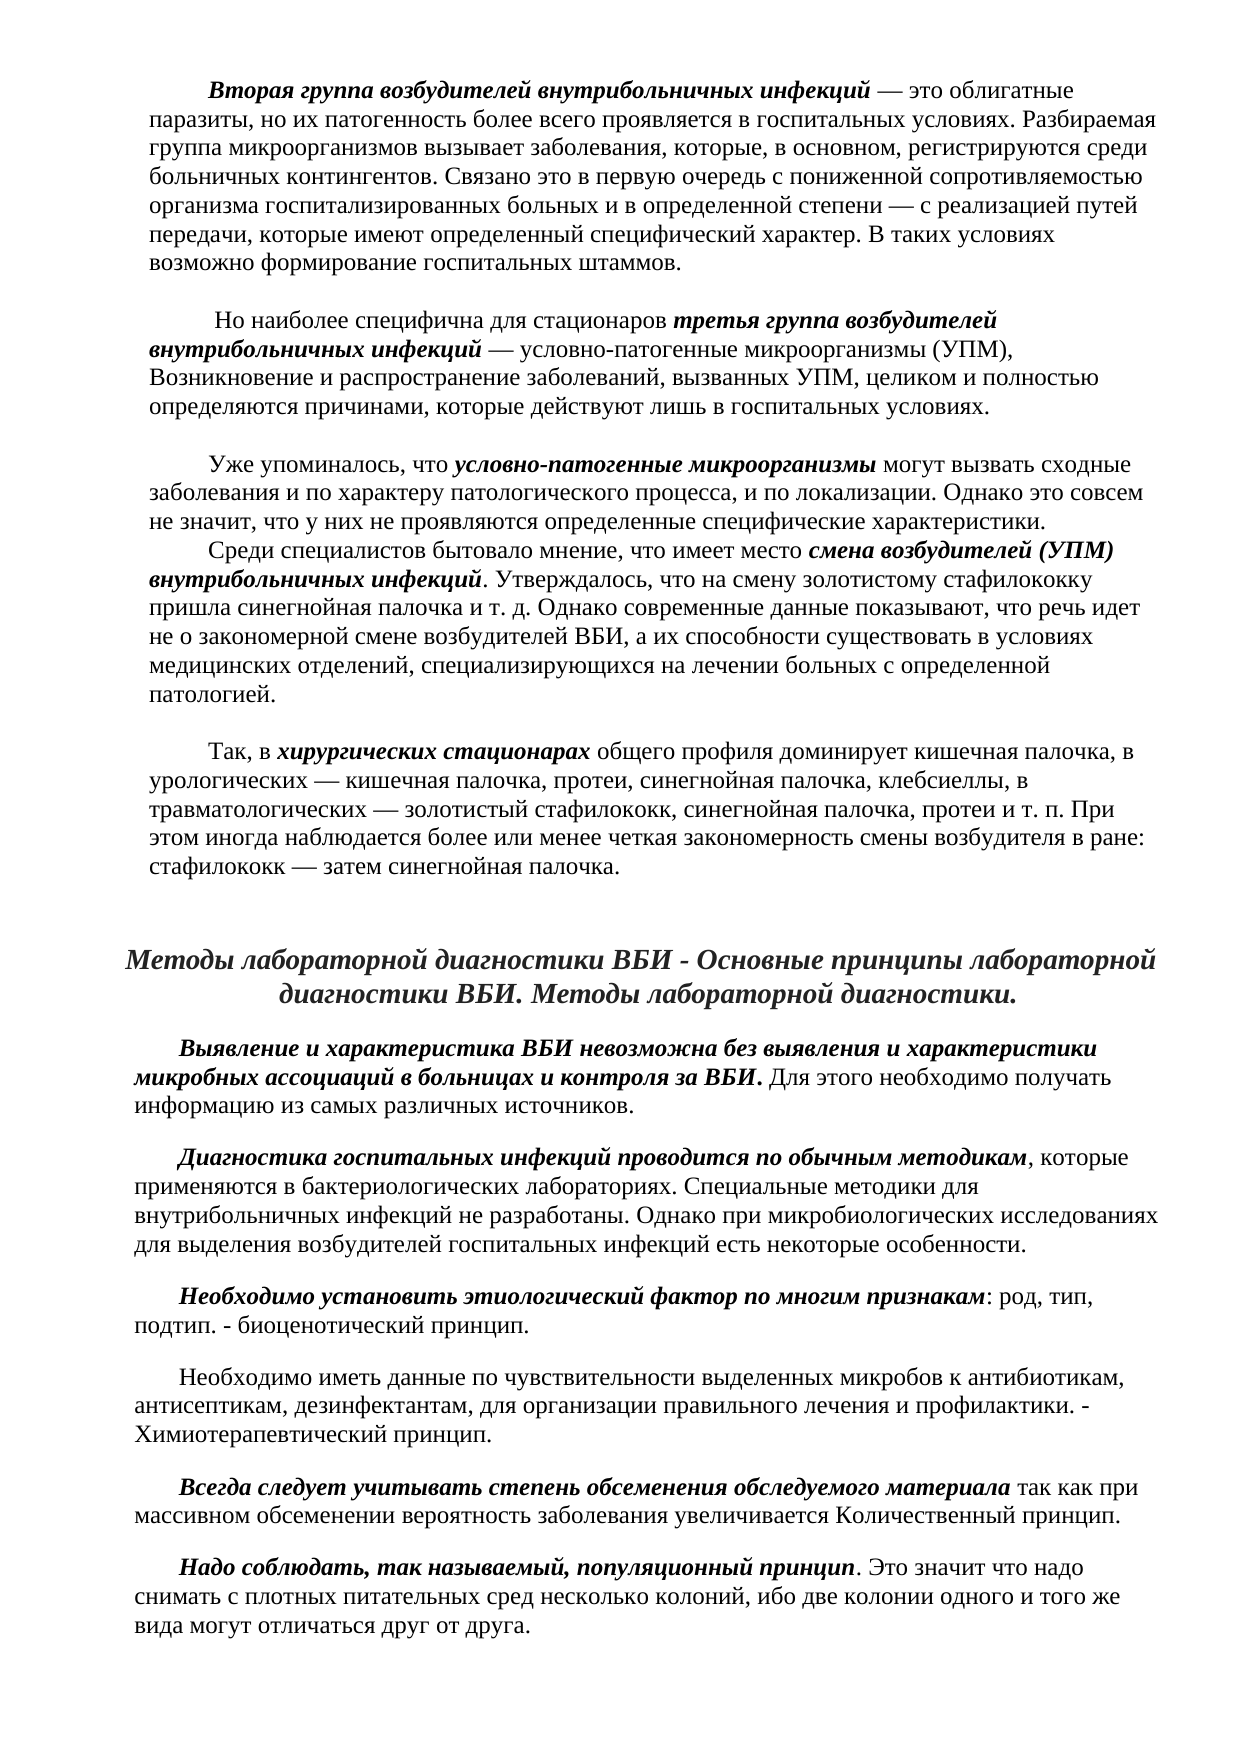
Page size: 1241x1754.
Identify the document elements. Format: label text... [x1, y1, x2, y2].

text Так, в хирургических стационарах общего профиля доминирует кишечная палочка, в урологических — кишечная палочка, протеи, синегнойная палочка, клебсиеллы, в травматологических — золотистый стафилококк, синегнойная палочка, протеи и т. п. При этом иногда наблюдается более или менее четкая закономерность смены возбудителя в ране: стафилококк — затем синегнойная палочка. [149, 736, 1165, 880]
text Всегда следует учитывать степень обсеменения обследуемого материала так как при массивном обсеменении вероятность заболевания увеличивается Количественный принцип. [134, 1472, 1165, 1529]
text Среди специалистов бытовало мнение, что имеет место смена возбудителей (УПМ) внутрибольничных инфекций. Утверждалось, что на смену золотистому стафилококку пришла синегнойная палочка и т. д. Однако современные данные показывают, что речь идет не о закономерной смене возбудителей ВБИ, а их способности существовать в условиях медицинских отделений, специализирующихся на лечении больных с определенной патологией. [149, 535, 1165, 707]
text Диагностика госпитальных инфекций проводится по обычным методикам, которые применяются в бактериологических лабораториях. Специальные методики для внутрибольничных инфекций не разработаны. Однако при микробиологических исследованиях для выделения возбудителей госпитальных инфекций есть некоторые особенности. [134, 1142, 1165, 1257]
text Но наиболее специфична для стационаров третья группа возбудителей внутрибольничных инфекций — условно-патогенные микроорганизмы (УПМ), Возникновение и распространение заболеваний, вызванных УПМ, целиком и полностью определяются причинами, которые действуют лишь в госпитальных условиях. [149, 305, 1165, 420]
text Надо соблюдать, так называемый, популяционный принцип. Это значит что надо снимать с плотных питательных сред несколько колоний, ибо две колонии одного и того же вида могут отличаться друг от друга. [134, 1552, 1165, 1639]
text Вторая группа возбудителей внутрибольничных инфекций — это облигатные паразиты, но их патогенность более всего проявляется в госпитальных условиях. Разбираемая группа микроорганизмов вызывает заболевания, которые, в основном, регистрируются среди больничных контингентов. Связано это в первую очередь с пониженной сопротивляемостью организма госпитализированных больных и в определенной степени — с реализацией путей передачи, которые имеют определенный специфический характер. В таких условиях возможно формирование госпитальных штаммов. [149, 75, 1165, 276]
text Выявление и характеристика ВБИ невозможна без выявления и характеристики микробных ассоциаций в больницах и контроля за ВБИ. Для этого необходимо получать информацию из самых различных источников. [134, 1033, 1165, 1119]
text Уже упоминалось, что условно-патогенные микроорганизмы могут вызвать сходные заболевания и по характеру патологического процесса, и по локализации. Однако это совсем не значит, что у них не проявляются определенные специфические характеристики. [149, 449, 1165, 535]
text Методы лабораторной диагностики ВБИ - Основные принципы лабораторной диагностики ВБИ. Методы лабораторной диагностики. [119, 942, 1165, 1009]
text Необходимо установить этиологический фактор по многим признакам: род, тип, подтип. - биоценотический принцип. [134, 1281, 1165, 1338]
text Необходимо иметь данные по чувствительности выделенных микробов к антибиотикам, антисептикам, дезинфектантам, для организации правильного лечения и профилактики. - Химиотерапевтический принцип. [134, 1362, 1165, 1448]
